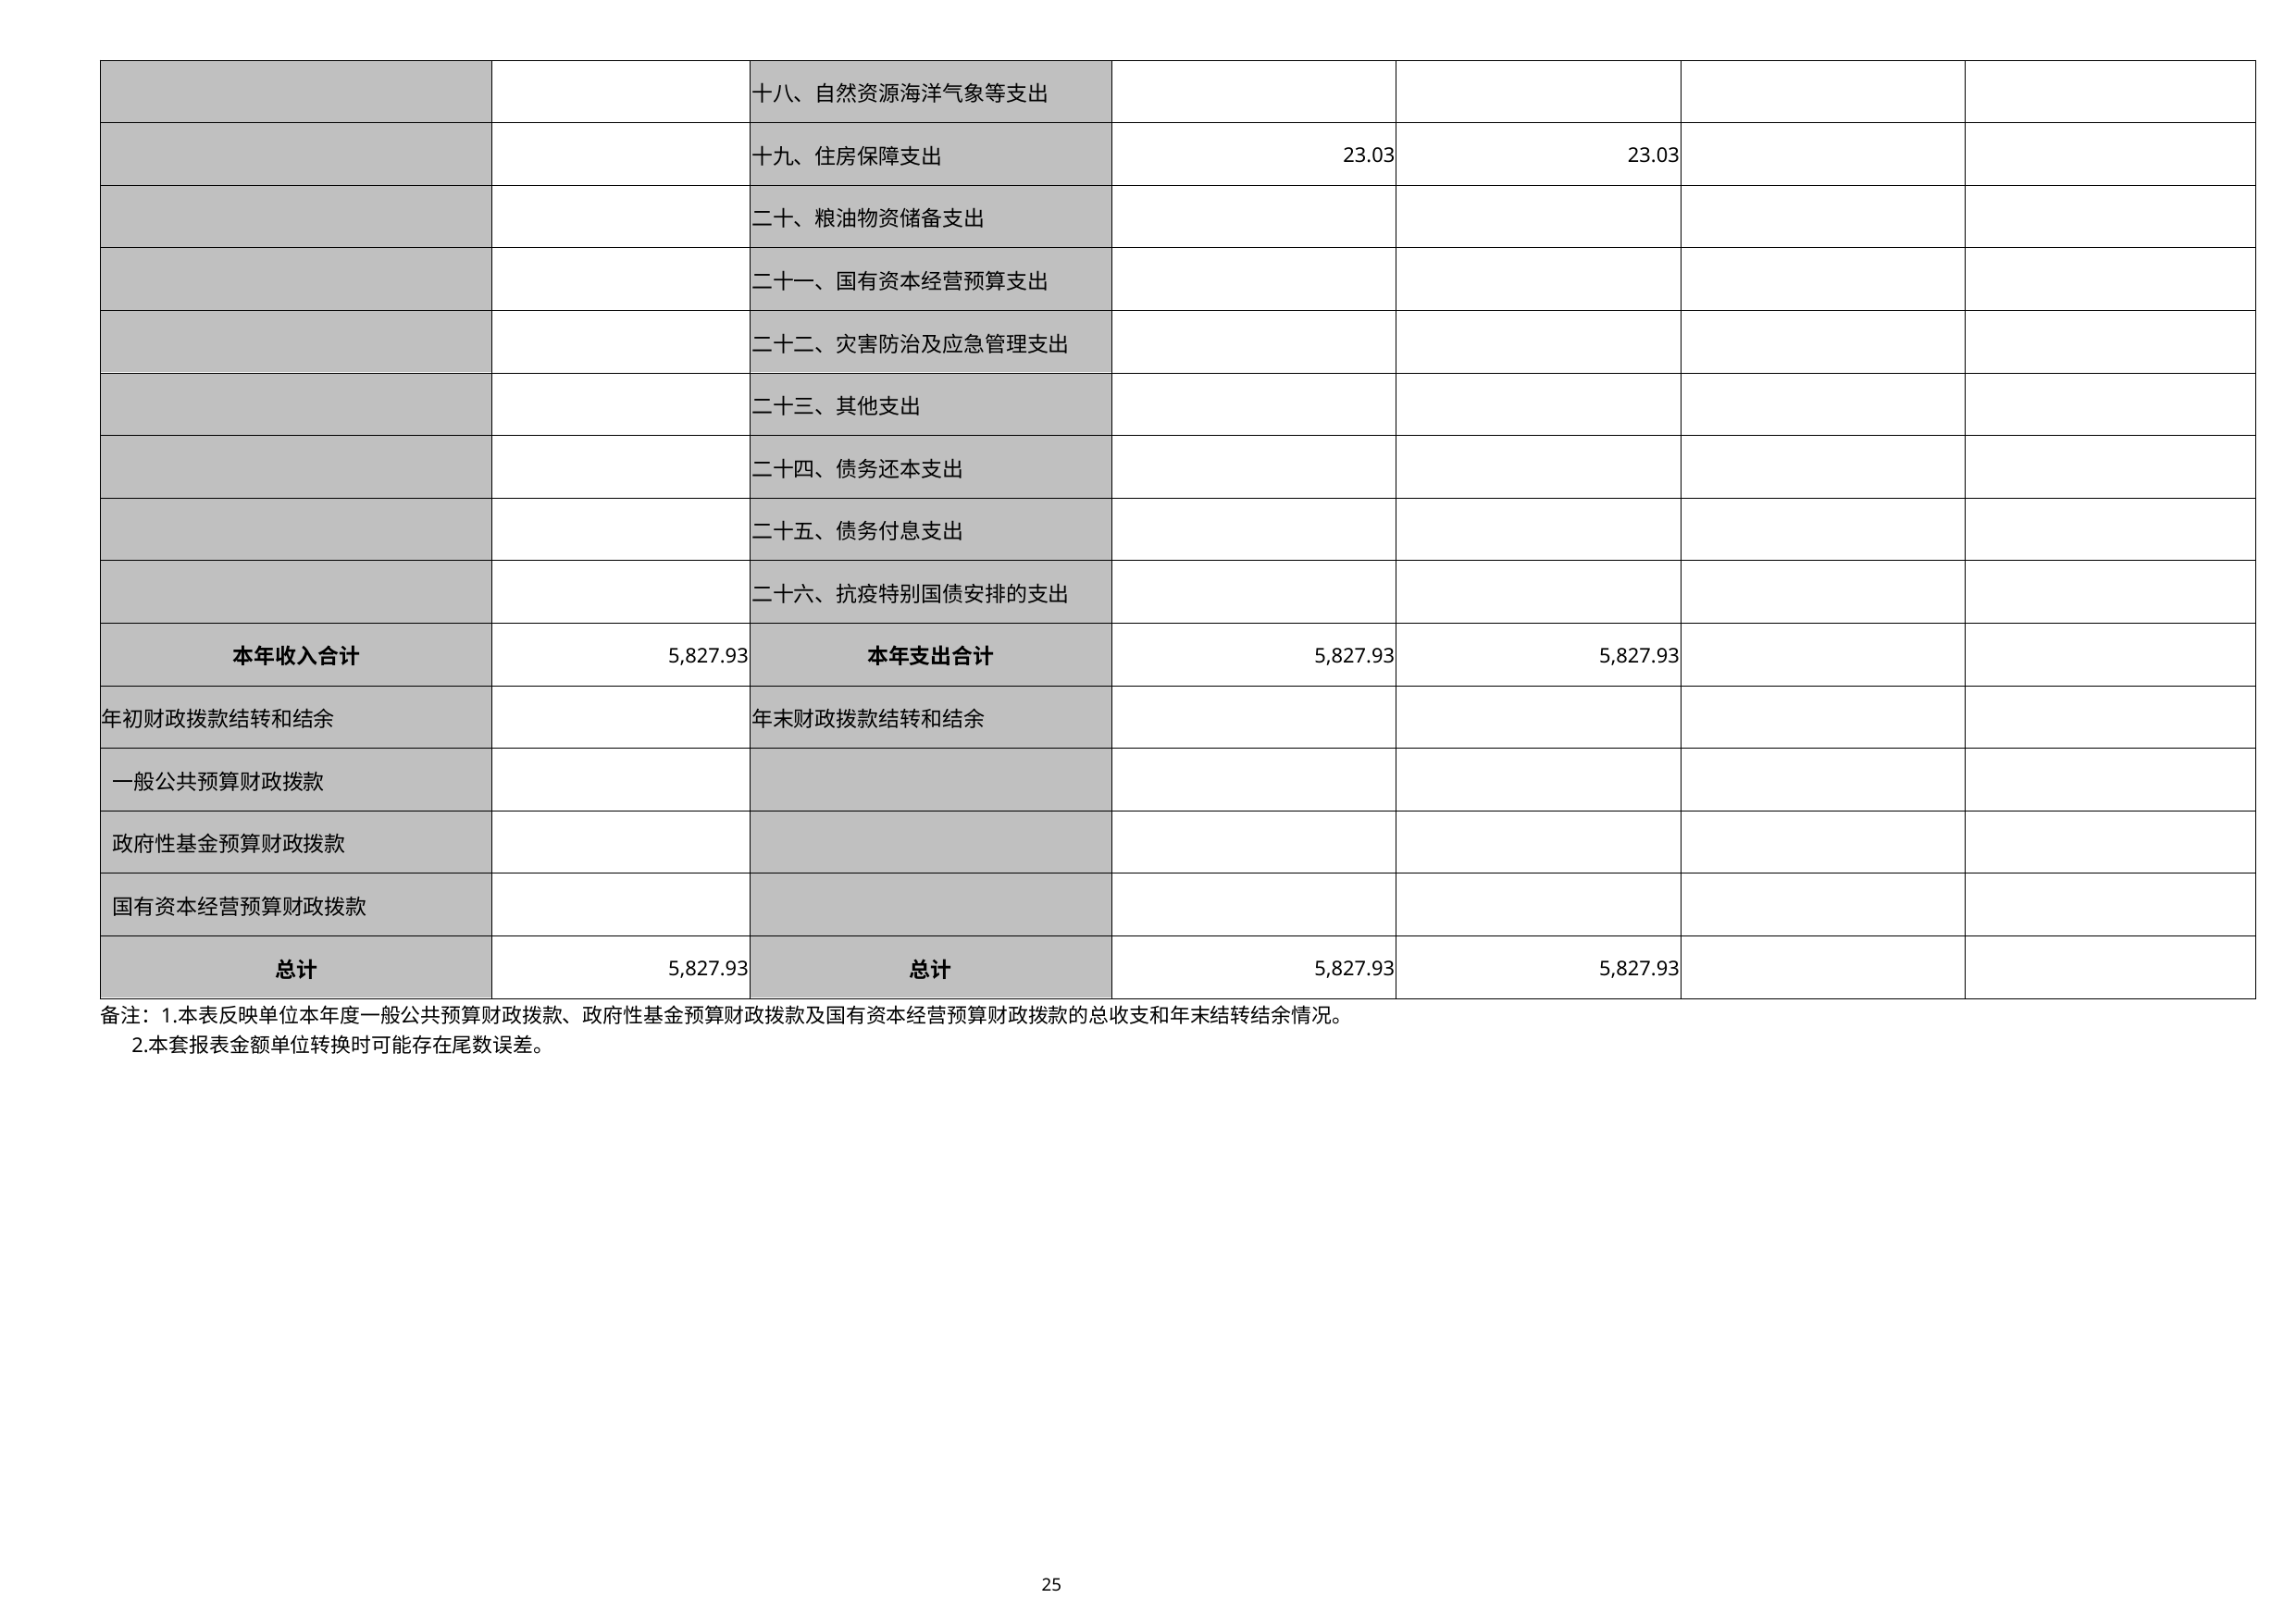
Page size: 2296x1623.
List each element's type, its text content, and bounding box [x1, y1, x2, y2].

table_cell [492, 248, 750, 310]
table_cell [492, 561, 750, 623]
table_cell [1966, 624, 2255, 686]
table_cell 5,827.93 [1112, 936, 1396, 997]
table_cell [1682, 749, 1965, 811]
table_cell 23.03 [1112, 123, 1396, 185]
table_cell [492, 61, 750, 122]
table_cell [1966, 186, 2255, 247]
table_cell 5,827.93 [1396, 624, 1681, 686]
table_cell [492, 499, 750, 560]
table_cell [1682, 311, 1965, 372]
table_cell [101, 248, 491, 310]
table_cell 总计 [101, 936, 491, 997]
table_cell [751, 812, 1111, 873]
table_cell [1112, 749, 1396, 811]
table_cell [1682, 61, 1965, 122]
table_cell [492, 123, 750, 185]
table_cell [492, 749, 750, 811]
table_cell [1112, 374, 1396, 435]
table_cell [492, 687, 750, 748]
table_cell [751, 749, 1111, 811]
table_cell [1112, 311, 1396, 372]
table_cell 5,827.93 [1396, 936, 1681, 997]
table_cell 二十二、灾害防治及应急管理支出 [751, 311, 1111, 372]
table_cell [101, 186, 491, 247]
table_cell 本年收入合计 [101, 624, 491, 686]
table_cell [1396, 687, 1681, 748]
table_cell [1112, 499, 1396, 560]
table_cell [1396, 311, 1681, 372]
table_cell 23.03 [1396, 123, 1681, 185]
table_cell [1396, 499, 1681, 560]
table_cell 5,827.93 [492, 624, 750, 686]
table_cell [1966, 436, 2255, 498]
table_cell [1682, 936, 1965, 997]
table_cell [1966, 812, 2255, 873]
table_cell [1966, 248, 2255, 310]
table_cell [101, 61, 491, 122]
table_cell [101, 311, 491, 372]
text 备注：1.本表反映单位本年度一般公共预算财政拨款、政府性基金预算财政拨款及国有资本经营预算财政拨款的总收支和年末结转结余情况。 2.本套报表金额单位转换时可能存在尾数误差。 [100, 999, 2252, 1149]
table_cell 5,827.93 [492, 936, 750, 997]
table_cell [1396, 374, 1681, 435]
table_cell [1682, 624, 1965, 686]
table_cell 十九、住房保障支出 [751, 123, 1111, 185]
table_cell [1966, 499, 2255, 560]
table_cell [492, 311, 750, 372]
table_cell [1112, 561, 1396, 623]
table_cell [1396, 61, 1681, 122]
table_cell [1396, 812, 1681, 873]
table_cell [1966, 873, 2255, 935]
table_cell [1112, 812, 1396, 873]
table_cell [1112, 186, 1396, 247]
table_cell [1966, 374, 2255, 435]
table_cell [1396, 749, 1681, 811]
table_cell [1966, 61, 2255, 122]
table_cell [1966, 749, 2255, 811]
table_cell 十八、自然资源海洋气象等支出 [751, 61, 1111, 122]
table_cell [492, 436, 750, 498]
table_cell [1966, 936, 2255, 997]
table_cell 二十、粮油物资储备支出 [751, 186, 1111, 247]
table_cell [751, 873, 1111, 935]
table_cell [101, 561, 491, 623]
table_cell [1682, 561, 1965, 623]
table_cell 一般公共预算财政拨款 [101, 749, 491, 811]
table_cell [1682, 186, 1965, 247]
table_cell 本年支出合计 [751, 624, 1111, 686]
table_cell [1682, 248, 1965, 310]
table_cell [101, 436, 491, 498]
table_cell [1112, 61, 1396, 122]
table_cell 国有资本经营预算财政拨款 [101, 873, 491, 935]
table_cell [1396, 186, 1681, 247]
table_cell 总计 [751, 936, 1111, 997]
table_cell [1682, 499, 1965, 560]
table_cell [1966, 123, 2255, 185]
table_cell [492, 374, 750, 435]
table_cell 5,827.93 [1112, 624, 1396, 686]
table_cell 二十三、其他支出 [751, 374, 1111, 435]
table_cell 政府性基金预算财政拨款 [101, 812, 491, 873]
table_cell [101, 499, 491, 560]
table_cell 年初财政拨款结转和结余 [101, 687, 491, 748]
table_cell [101, 374, 491, 435]
table_cell [492, 186, 750, 247]
table_cell [1396, 561, 1681, 623]
table_cell [492, 812, 750, 873]
table_cell 年末财政拨款结转和结余 [751, 687, 1111, 748]
table_cell [1112, 436, 1396, 498]
table_cell 二十六、抗疫特别国债安排的支出 [751, 561, 1111, 623]
table_cell 二十一、国有资本经营预算支出 [751, 248, 1111, 310]
table_cell [1682, 374, 1965, 435]
table_cell 二十五、债务付息支出 [751, 499, 1111, 560]
table_cell [1966, 561, 2255, 623]
table_cell [1112, 248, 1396, 310]
table_cell [1396, 248, 1681, 310]
table_cell [1682, 436, 1965, 498]
table_cell [1682, 687, 1965, 748]
table_cell [1682, 812, 1965, 873]
table_cell [1112, 687, 1396, 748]
table_cell [1396, 436, 1681, 498]
table_cell [101, 123, 491, 185]
table_cell [1112, 873, 1396, 935]
table_cell [1966, 311, 2255, 372]
table_cell [1396, 873, 1681, 935]
table_cell [492, 873, 750, 935]
table_cell [1682, 123, 1965, 185]
table_cell [1682, 873, 1965, 935]
table_cell 二十四、债务还本支出 [751, 436, 1111, 498]
table_cell [1966, 687, 2255, 748]
